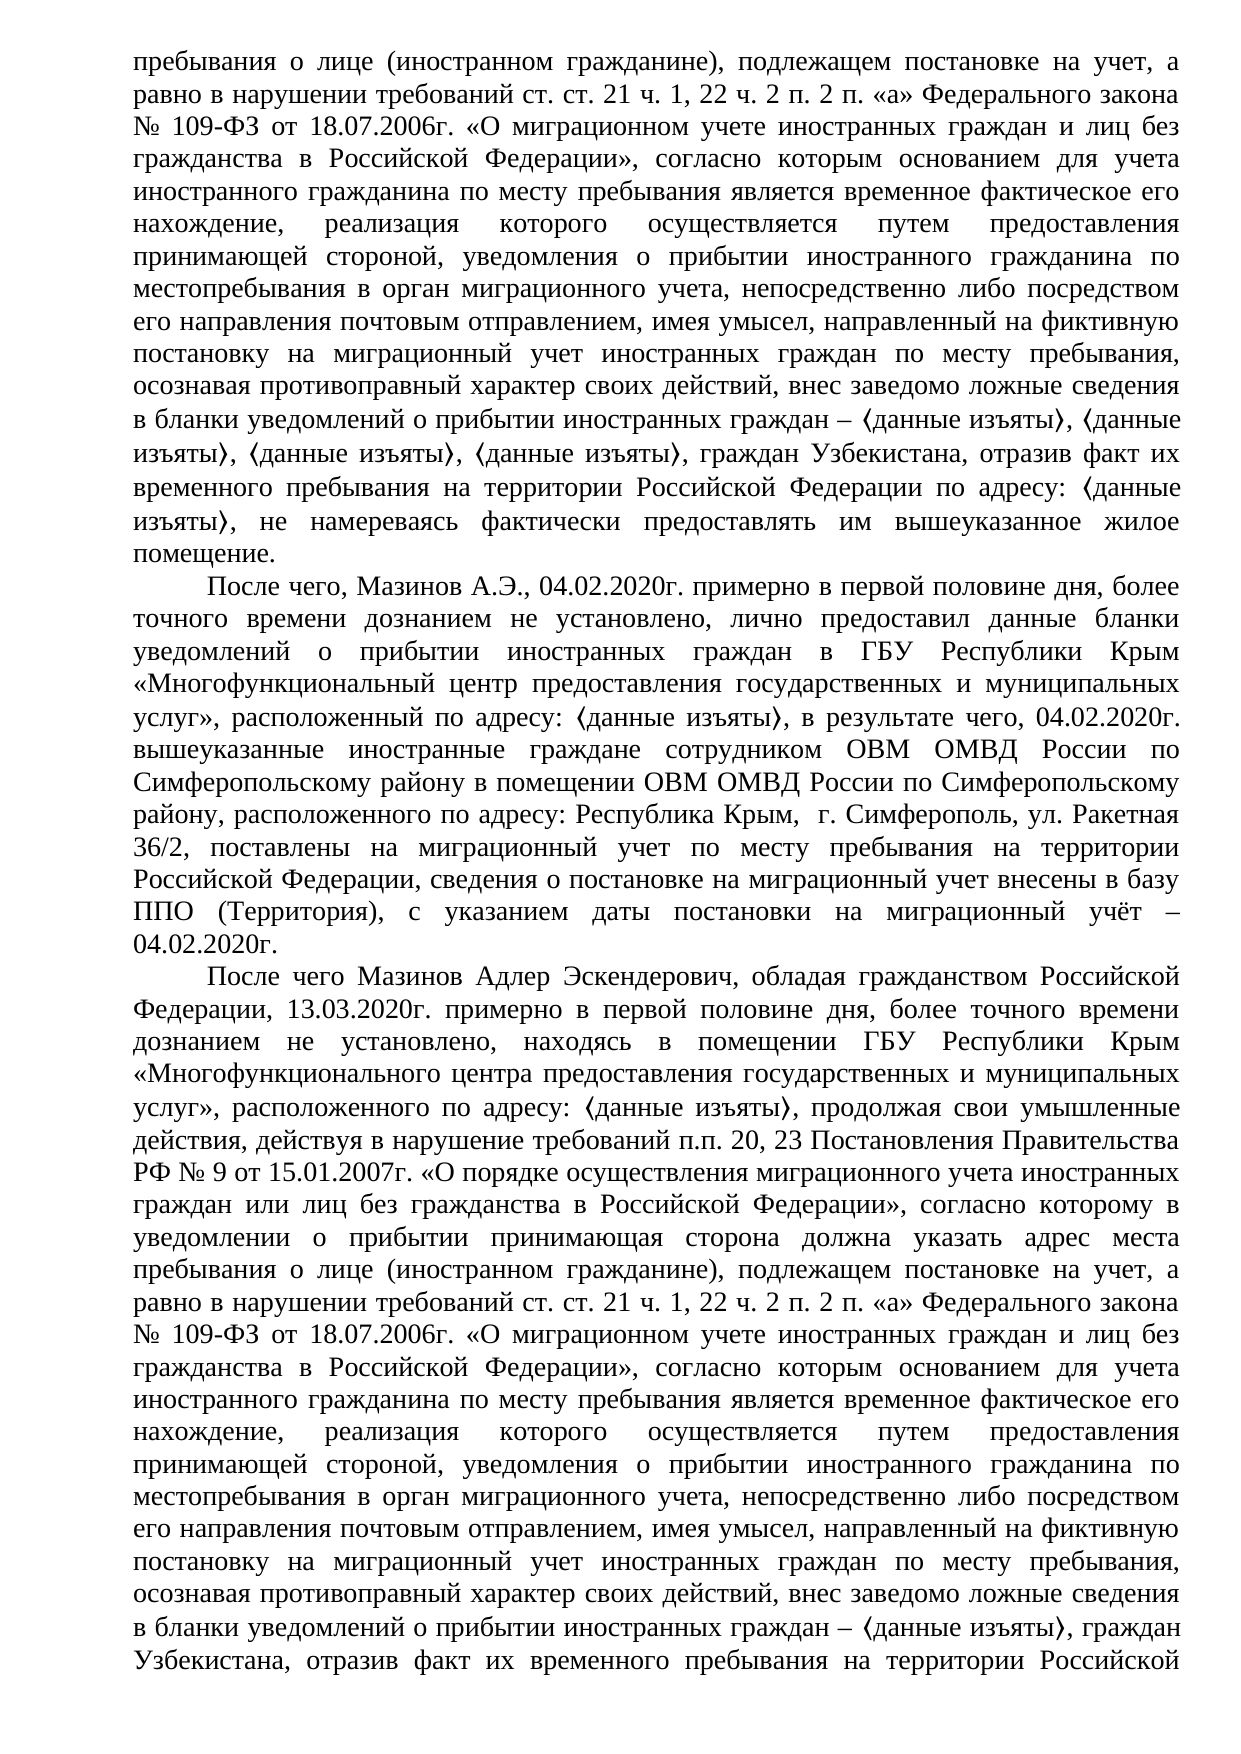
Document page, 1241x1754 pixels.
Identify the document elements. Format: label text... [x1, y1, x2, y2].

text После чего, Мазинов А.Э., 04.02.2020г. примерно в первой половине дня, более точного времени дознанием не установлено, лично предоставил данные бланки уведомлений о прибытии иностранных граждан в ГБУ Республики Крым «Многофункциональный центр предоставления государственных и муниципальных услуг», расположенный по адресу: ⟨данные изъяты⟩, в результате чего, 04.02.2020г. вышеуказанные иностранные граждане сотрудником ОВМ ОМВД России по Симферопольскому району в помещении ОВМ ОМВД России по Симферопольскому району, расположенного по адресу: Республика Крым, г. Симферополь, ул. Ракетная 36/2, поставлены на миграционный учет по месту пребывания на территории Российской Федерации, сведения о постановке на миграционный учет внесены в базу ППО (Территория), с указанием даты постановки на миграционный учёт – 04.02.2020г. [133, 569, 1181, 959]
